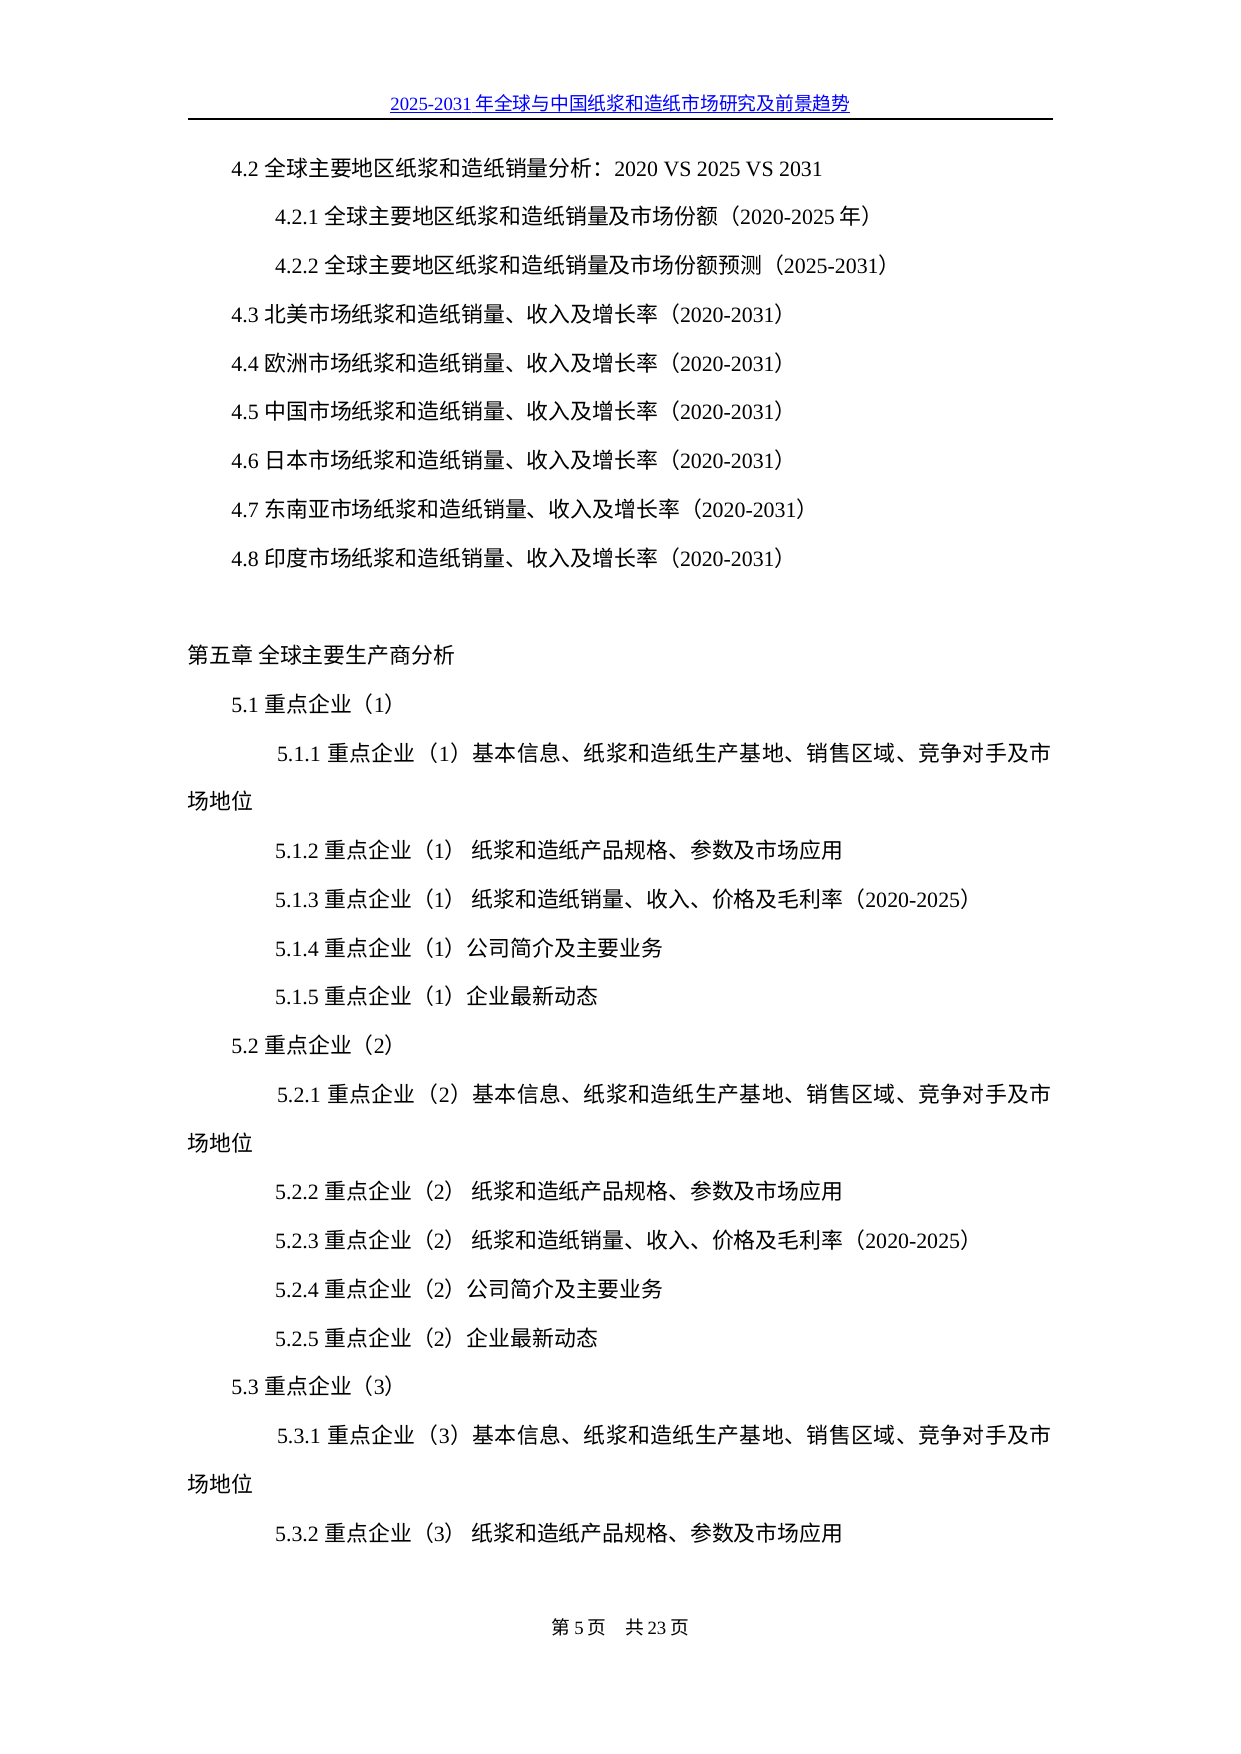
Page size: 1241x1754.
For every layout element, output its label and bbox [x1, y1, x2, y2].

text [187, 150, 1053, 1548]
